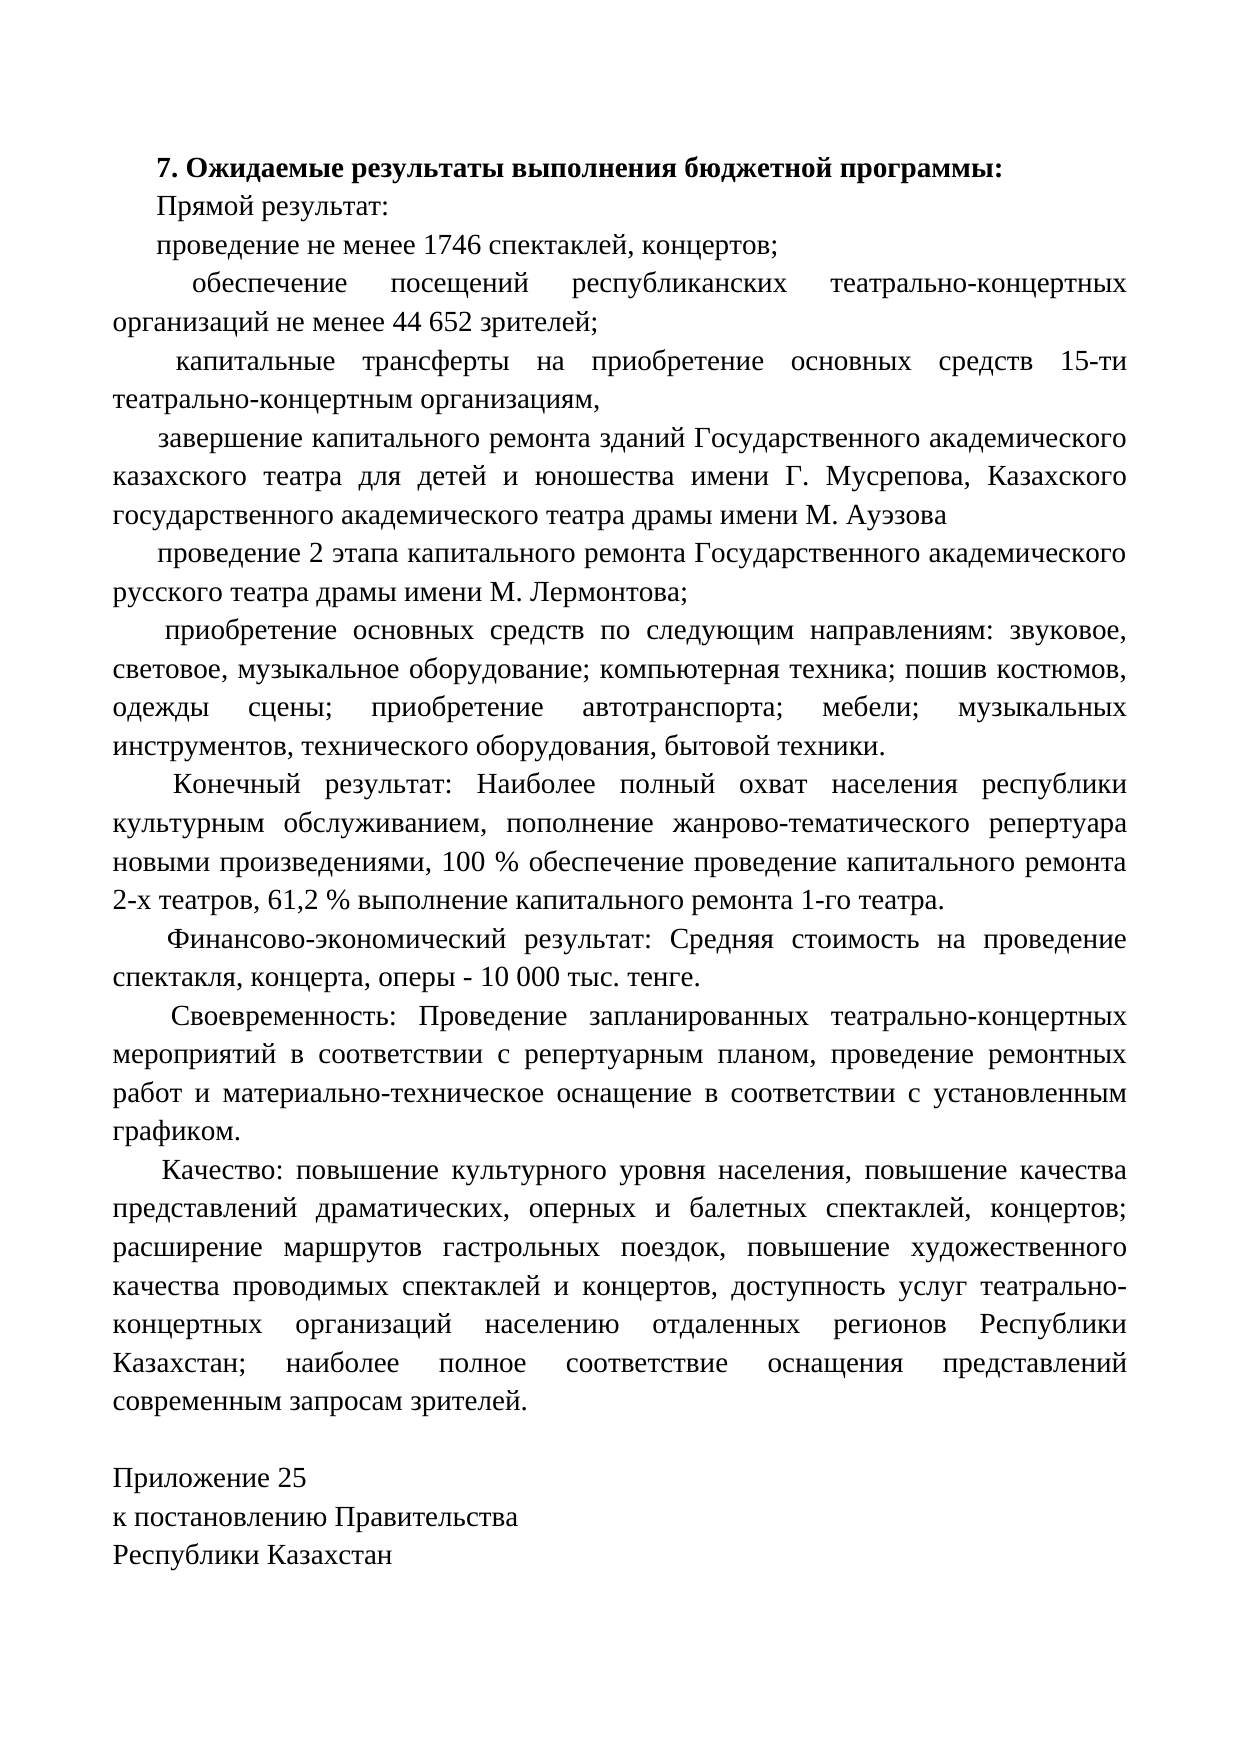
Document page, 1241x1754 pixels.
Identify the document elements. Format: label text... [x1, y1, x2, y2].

text Прямой результат: [112, 188, 1128, 222]
text Республики Казахстан [112, 1537, 1128, 1571]
text завершение капитального ремонта зданий Государственного академического казахского театра для детей и юношества имени Г. Мусрепова, Казахского государственного академического театра драмы имени М. Ауэзова [112, 420, 1128, 530]
text проведение не менее 1746 спектаклей, концертов; [112, 227, 1128, 261]
text проведение 2 этапа капитального ремонта Государственного академического русского театра драмы имени М. Лермонтова; [112, 535, 1128, 607]
text 7. Ожидаемые результаты выполнения бюджетной программы: [112, 150, 1128, 183]
text обеспечение посещений республиканских театрально-концертных организаций не менее 44 652 зрителей; [112, 266, 1128, 338]
text к постановлению Правительства [112, 1499, 1128, 1532]
text Качество: повышение культурного уровня населения, повышение качества представлений драматических, оперных и балетных спектаклей, концертов; расширение маршрутов гастрольных поездок, повышение художественного качества проводимых спектаклей и концертов, доступность услуг театрально-концертных организаций населению отдаленных регионов Республики Казахстан; наиболее полное соответствие оснащения представлений современным запросам зрителей. [112, 1152, 1128, 1417]
text Финансово-экономический результат: Средняя стоимость на проведение спектакля, концерта, оперы - 10 000 тыс. тенге. [112, 921, 1128, 993]
text Своевременность: Проведение запланированных театрально-концертных мероприятий в соответствии с репертуарным планом, проведение ремонтных работ и материально-техническое оснащение в соответствии с установленным графиком. [112, 998, 1128, 1147]
text Приложение 25 [112, 1460, 1128, 1494]
text капитальные трансферты на приобретение основных средств 15-ти театрально-концертным организациям, [112, 343, 1128, 415]
text Конечный результат: Наиболее полный охват населения республики культурным обслуживанием, пополнение жанрово-тематического репертуара новыми произведениями, 100 % обеспечение проведение капитального ремонта 2-х театров, 61,2 % выполнение капитального ремонта 1-го театра. [112, 767, 1128, 916]
text приобретение основных средств по следующим направлениям: звуковое, световое, музыкальное оборудование; компьютерная техника; пошив костюмов, одежды сцены; приобретение автотранспорта; мебели; музыкальных инструментов, технического оборудования, бытовой техники. [112, 612, 1128, 762]
